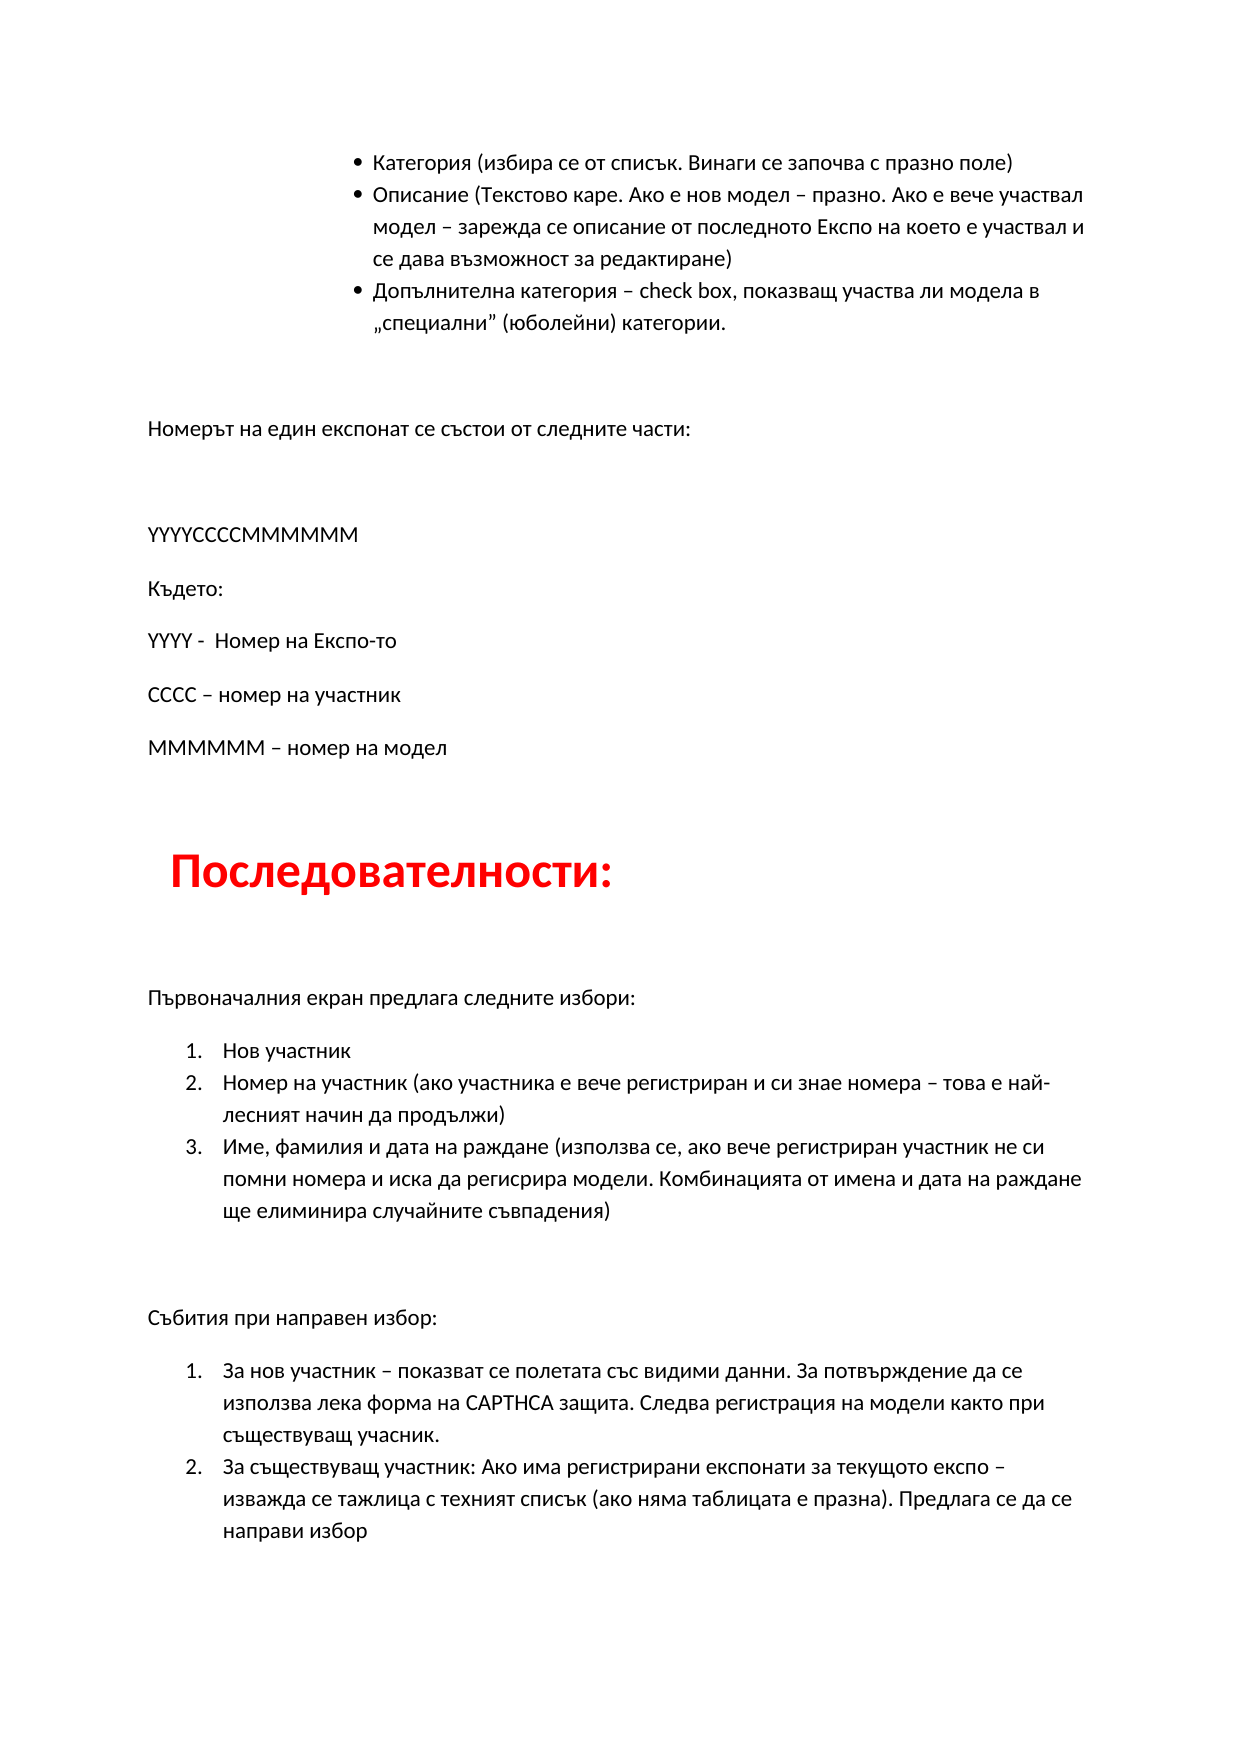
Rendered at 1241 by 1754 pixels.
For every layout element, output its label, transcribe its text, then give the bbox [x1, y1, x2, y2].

text Събития при направен избор: [148, 1303, 1093, 1331]
list За нов участник – показват се полетата със видими данни. За потвърждение да се използва лека форма на CAPTHCA защита. Следва регистрация на модели както при съществуващ учасник. [185, 1356, 1093, 1448]
text YYYYCCCCMMMMMM [148, 521, 1093, 549]
list Име, фамилия и дата на раждане (използва се, ако вече регистриран участник не си помни номера и иска да регисрира модели. Комбинацията от имена и дата на раждане ще елиминира случайните съвпадения) [185, 1132, 1093, 1225]
text MMMMMM – номер на модел [148, 733, 1093, 761]
list Нов участник [185, 1036, 1093, 1064]
text CCCC – номер на участник [148, 680, 1093, 708]
list Описание (Текстово каре. Ако е нов модел – празно. Ако е вече участвал модел – зарежда се описание от последното Експо на което е участвал и се дава възможност за редактиране) [354, 180, 1093, 272]
list Номер на участник (ако участника е вече регистриран и си знае номера – това е най-лесният начин да продължи) [185, 1068, 1093, 1128]
text Където: [148, 574, 1093, 602]
list Категория (избира се от списък. Винаги се започва с празно поле) [354, 148, 1093, 176]
list Допълнителна категория – check box, показващ участва ли модела в „специални” (юболейни) категории. [354, 276, 1093, 337]
text Номерът на един експонат се състои от следните части: [148, 414, 1093, 443]
list За съществуващ участник: Ако има регистрирани експонати за текущото експо – изважда се тажлица с техният списък (ако няма таблицата е празна). Предлага се да се направи избор [185, 1452, 1093, 1545]
text Първоначалния екран предлага следните избори: [148, 983, 1093, 1011]
text YYYY - Номер на Експо-то [148, 627, 1093, 655]
text Последователности: [148, 839, 1093, 900]
